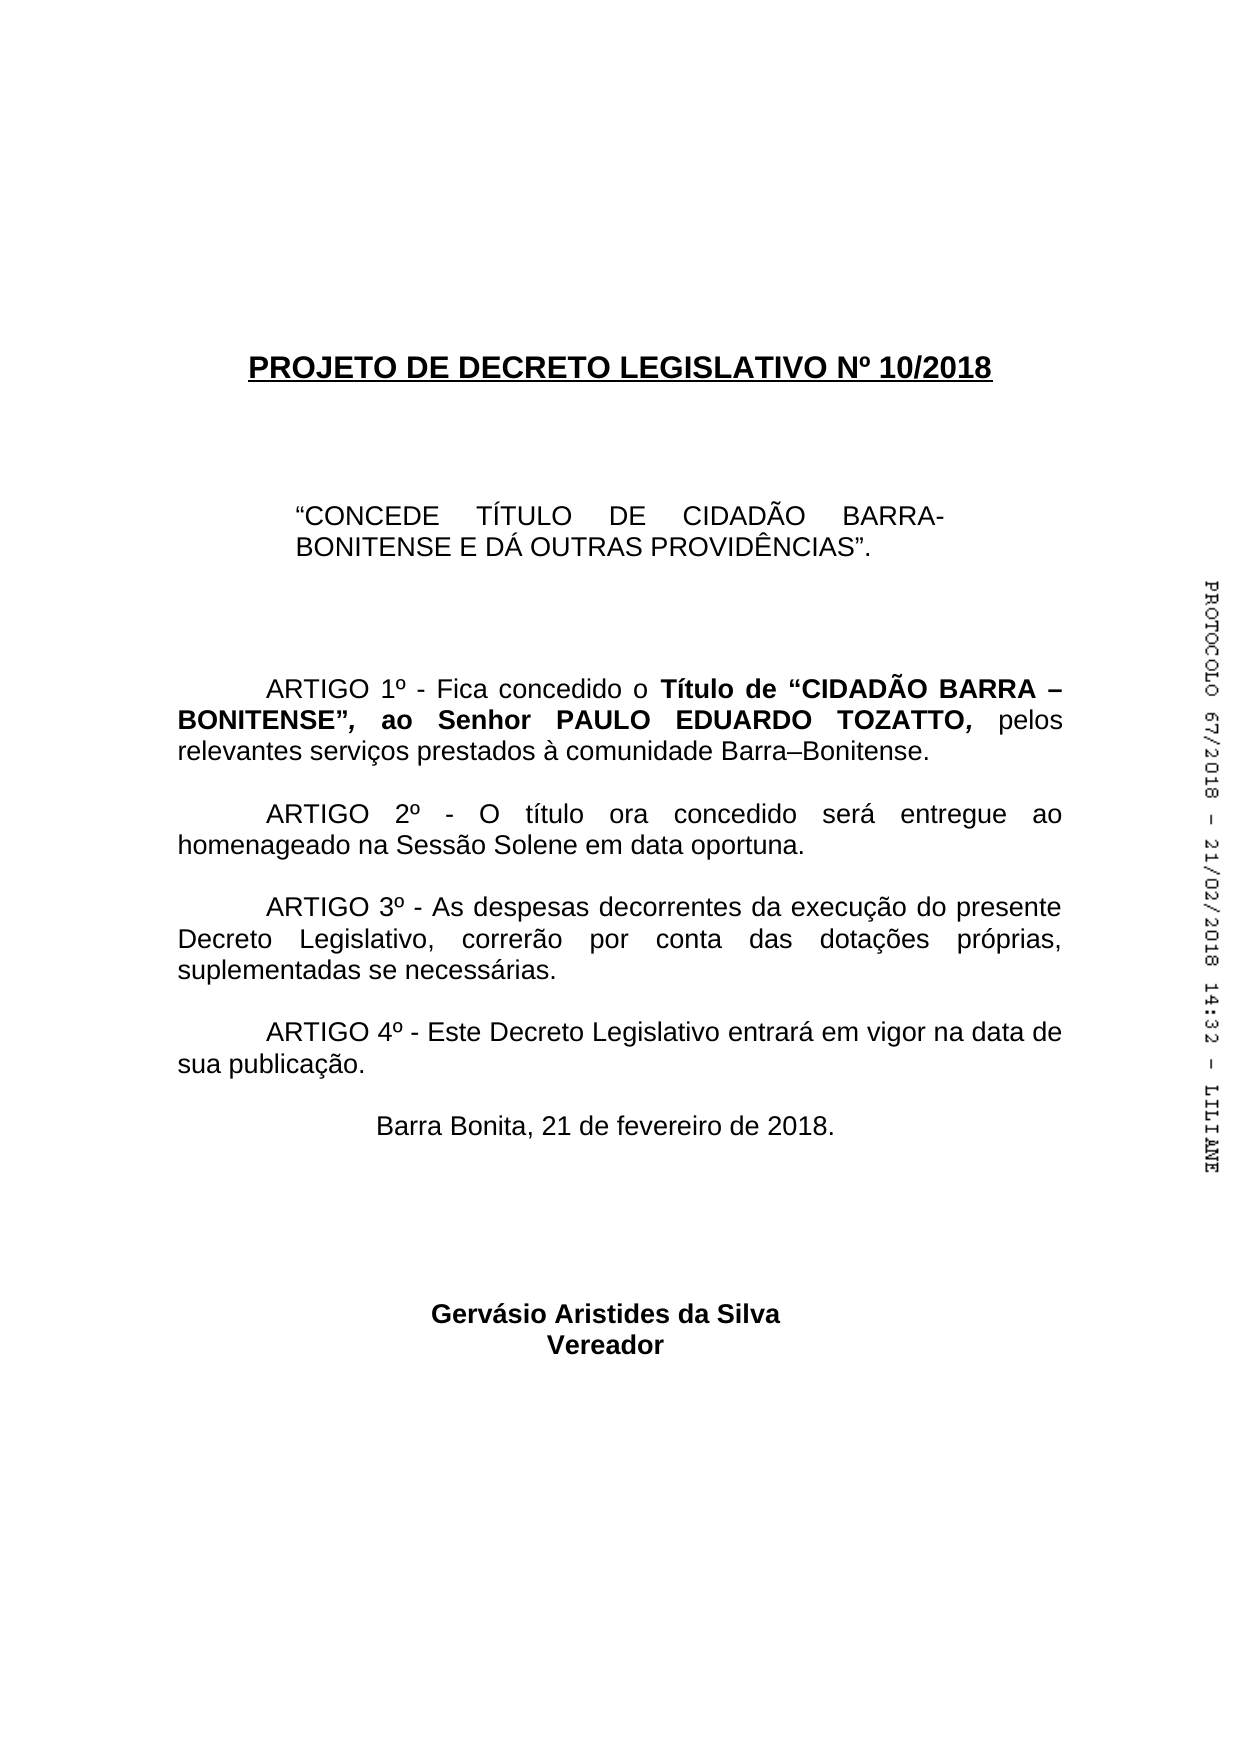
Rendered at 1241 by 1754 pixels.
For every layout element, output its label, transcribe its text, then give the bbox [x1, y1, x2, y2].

subtitle Vereador [148, 1329, 1063, 1360]
text Barra Bonita, 21 de fevereiro de 2018. [148, 1110, 1063, 1141]
text “CONCEDE TÍTULO DE CIDADÃO BARRA-BONITENSE E DÁ OUTRAS PROVIDÊNCIAS”. [295, 500, 945, 562]
text PROJETO DE DECRETO LEGISLATIVO Nº 10/2018 [177, 349, 1063, 385]
text ARTIGO 4º - Este Decreto Legislativo entrará em vigor na data de sua publicação. [177, 1016, 1063, 1079]
text ARTIGO 1º - Fica concedido o Título de “CIDADÃO BARRA – BONITENSE”, ao Senhor PAULO EDUARDO TOZATTO, pelos relevantes serviços prestados à comunidade Barra–Bonitense. [177, 673, 1063, 766]
subtitle Gervásio Aristides da Silva [148, 1298, 1063, 1329]
text ARTIGO 2º - O título ora concedido será entregue ao homenageado na Sessão Solene em data oportuna. [177, 798, 1063, 860]
text ARTIGO 3º - As despesas decorrentes da execução do presente Decreto Legislativo, correrão por conta das dotações próprias, suplementadas se necessárias. [177, 891, 1063, 985]
picture [1177, 577, 1241, 1177]
